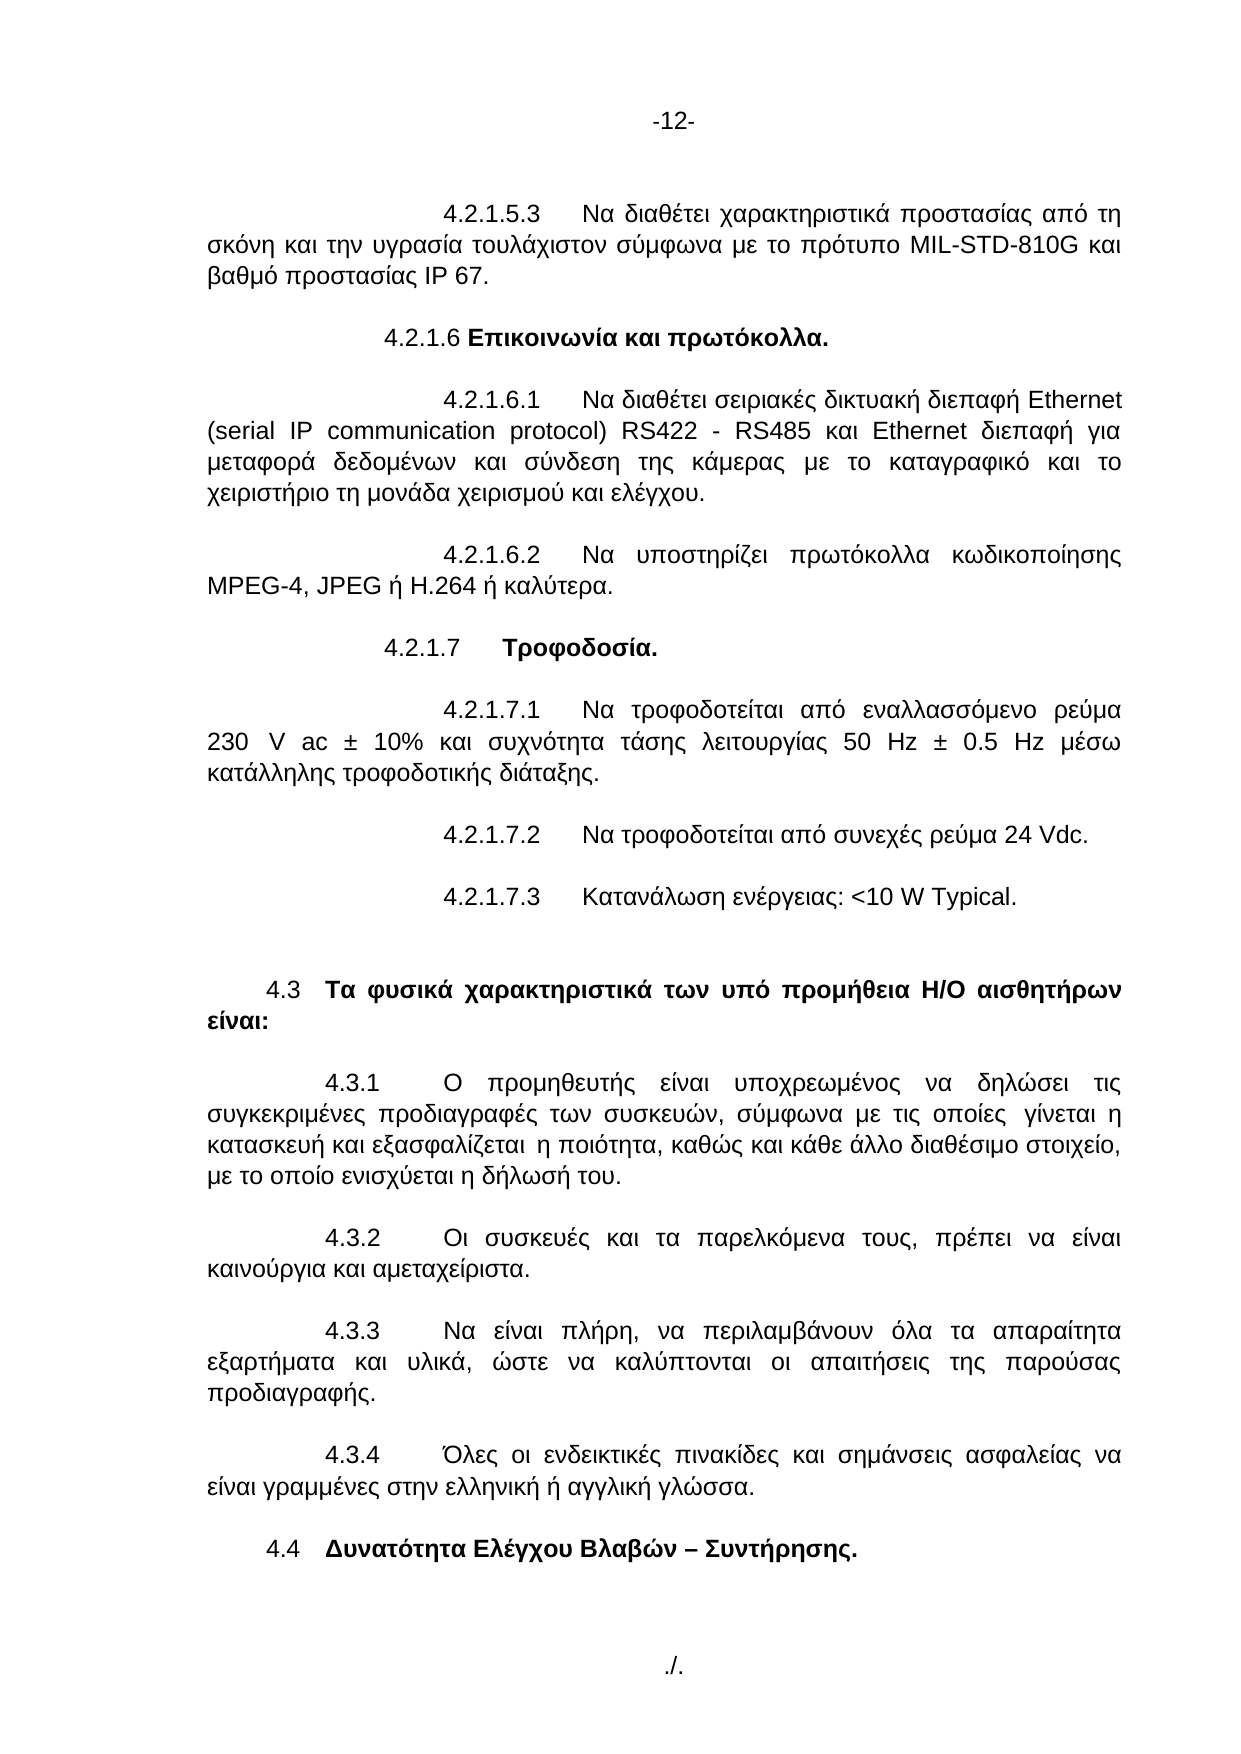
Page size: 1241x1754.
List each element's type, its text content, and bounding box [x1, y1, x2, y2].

text 4.2.1.6.1 Να διαθέτει σειριακές δικτυακή διεπαφή Ethernet (serial IP communication protocol) RS422 - RS485 και Ethernet διεπαφή για μεταφορά δεδομένων και σύνδεση της κάμερας με το καταγραφικό και το χειριστήριο τη μονάδα χειρισμού και ελέγχου. [207, 385, 1122, 507]
text 4.2.1.7.3 Κατανάλωση ενέργειας: <10 W Typical. [207, 882, 1122, 911]
text 4.3 Τα φυσικά χαρακτηριστικά των υπό προμήθεια H/O αισθητήρων είναι: [207, 975, 1122, 1035]
text 4.3.3 Να είναι πλήρη, να περιλαμβάνουν όλα τα απαραίτητα εξαρτήματα και υλικά, ώστε να καλύπτονται οι απαιτήσεις της παρούσας προδιαγραφής. [207, 1316, 1122, 1407]
text 4.2.1.7.1 Να τροφοδοτείται από εναλλασσόμενο ρεύμα 230 V ac ± 10% και συχνότητα τάσης λειτουργίας 50 Hz ± 0.5 Hz μέσω κατάλληλης τροφοδοτικής διάταξης. [207, 696, 1122, 786]
text 4.2.1.5.3 Να διαθέτει χαρακτηριστικά προστασίας από τη σκόνη και την υγρασία τουλάχιστον σύμφωνα με το πρότυπο MIL-STD-810G και βαθμό προστασίας IP 67. [207, 199, 1122, 290]
text 4.2.1.7 Τροφοδοσία. [207, 633, 1122, 662]
text 4.3.2 Οι συσκευές και τα παρελκόμενα τους, πρέπει να είναι καινούργια και αμεταχείριστα. [207, 1223, 1122, 1283]
text 4.3.1 Ο προμηθευτής είναι υποχρεωμένος να δηλώσει τις συγκεκριμένες προδιαγραφές των συσκευών, σύμφωνα με τις οποίες γίνεται η κατασκευή και εξασφαλίζεται η ποιότητα, καθώς και κάθε άλλο διαθέσιμο στοιχείο, με το οποίο ενισχύεται η δήλωσή του. [207, 1068, 1122, 1190]
text 4.2.1.7.2 Να τροφοδοτείται από συνεχές ρεύμα 24 Vdc. [207, 820, 1122, 848]
text 4.2.1.6 Επικοινωνία και πρωτόκολλα. [207, 323, 1122, 352]
text 4.3.4 Όλες οι ενδεικτικές πινακίδες και σημάνσεις ασφαλείας να είναι γραμμένες στην ελληνική ή αγγλική γλώσσα. [207, 1441, 1122, 1500]
text 4.4 Δυνατότητα Ελέγχου Βλαβών – Συντήρησης. [207, 1534, 1122, 1562]
text 4.2.1.6.2 Να υποστηρίζει πρωτόκολλα κωδικοποίησης MPEG-4, JPEG ή H.264 ή καλύτερα. [207, 540, 1122, 600]
